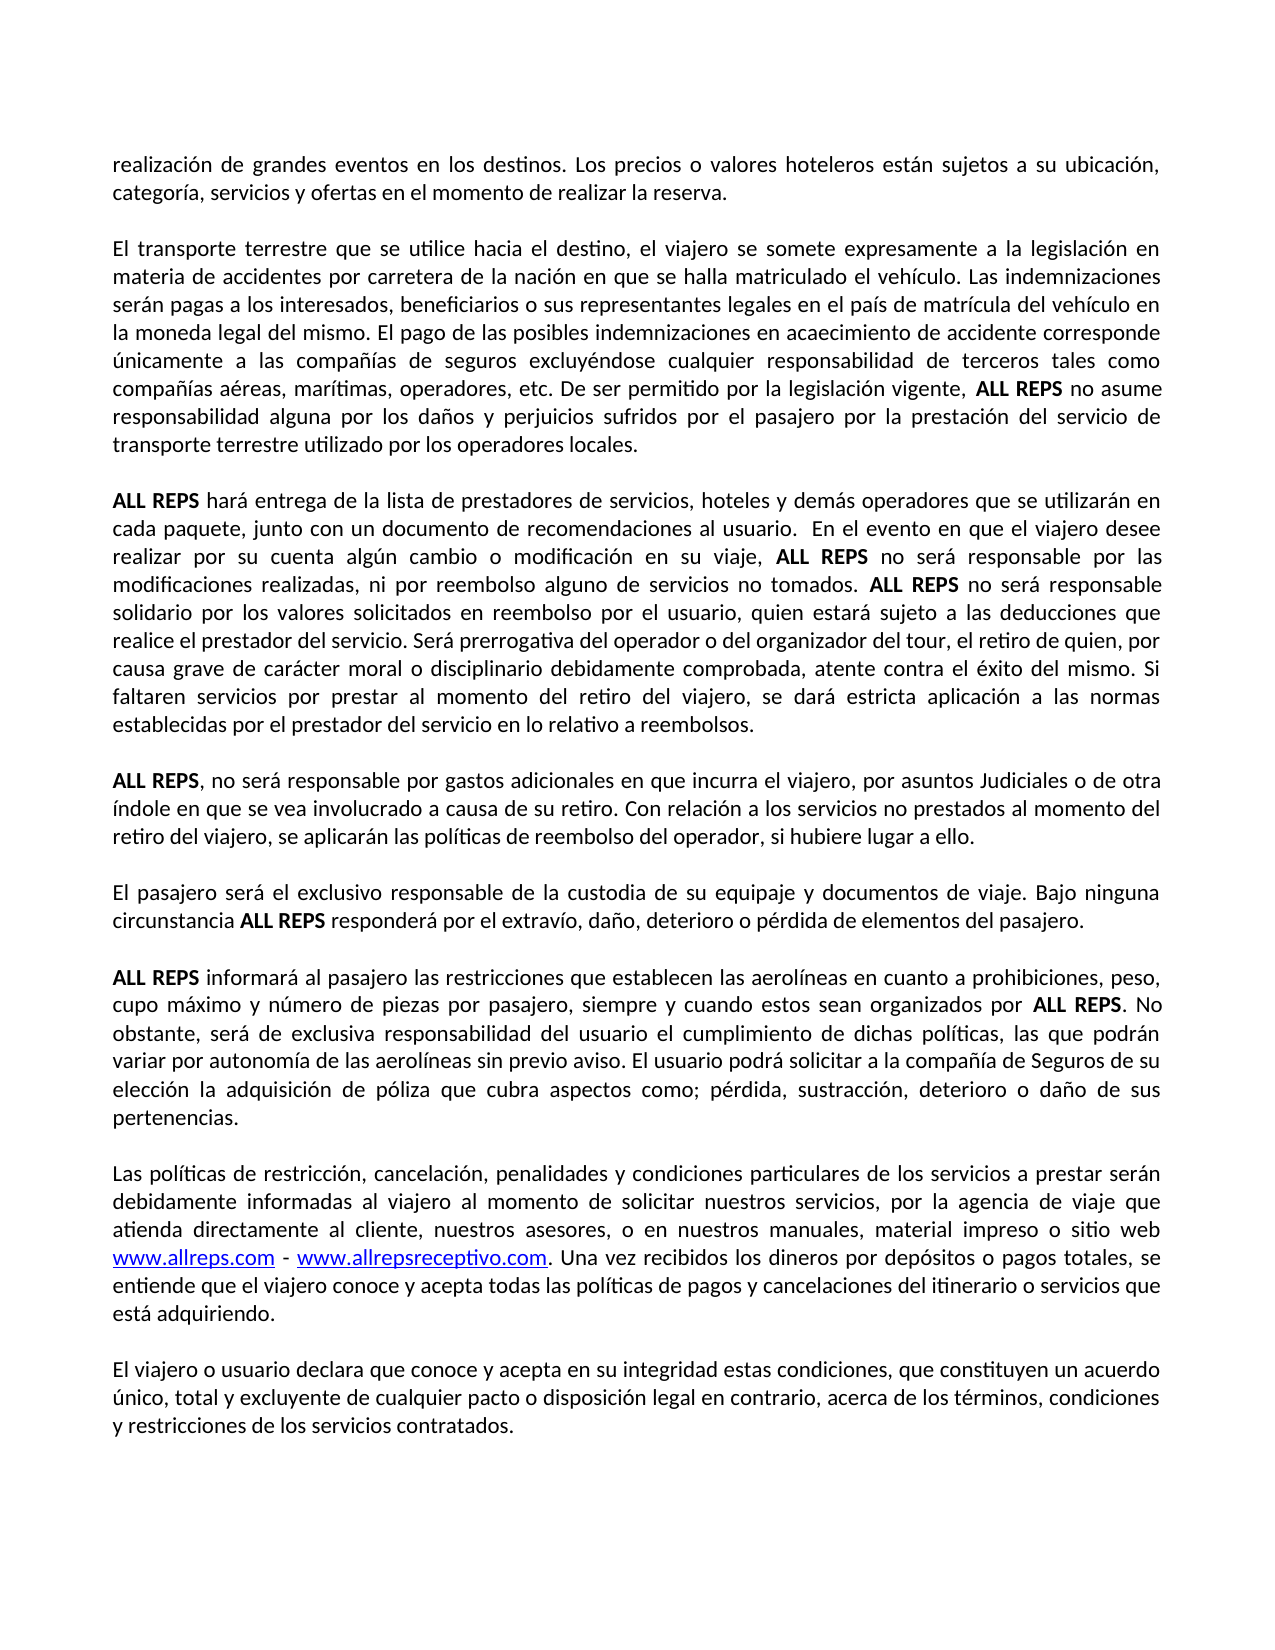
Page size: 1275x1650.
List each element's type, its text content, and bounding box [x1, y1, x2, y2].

text El viajero o usuario declara que conoce y acepta en su integridad estas condiciones, que constituyen un acuerdo único, total y excluyente de cualquier pacto o disposición legal en contrario, acerca de los términos, condiciones y restricciones de los servicios contratados. [112, 1355, 1162, 1439]
text ALL REPS informará al pasajero las restricciones que establecen las aerolíneas en cuanto a prohibiciones, peso, cupo máximo y número de piezas por pasajero, siempre y cuando estos sean organizados por ALL REPS. No obstante, será de exclusiva responsabilidad del usuario el cumplimiento de dichas políticas, las que podrán variar por autonomía de las aerolíneas sin previo aviso. El usuario podrá solicitar a la compañía de Seguros de su elección la adquisición de póliza que cubra aspectos como; pérdida, sustracción, deterioro o daño de sus pertenencias. [112, 963, 1162, 1131]
text Las políticas de restricción, cancelación, penalidades y condiciones particulares de los servicios a prestar serán debidamente informadas al viajero al momento de solicitar nuestros servicios, por la agencia de viaje que atienda directamente al cliente, nuestros asesores, o en nuestros manuales, material impreso o sitio web www.allreps.com - www.allrepsreceptivo.com. Una vez recibidos los dineros por depósitos o pagos totales, se entiende que el viajero conoce y acepta todas las políticas de pagos y cancelaciones del itinerario o servicios que está adquiriendo. [112, 1159, 1162, 1327]
text ALL REPS hará entrega de la lista de prestadores de servicios, hoteles y demás operadores que se utilizarán en cada paquete, junto con un documento de recomendaciones al usuario. En el evento en que el viajero desee realizar por su cuenta algún cambio o modificación en su viaje, ALL REPS no será responsable por las modificaciones realizadas, ni por reembolso alguno de servicios no tomados. ALL REPS no será responsable solidario por los valores solicitados en reembolso por el usuario, quien estará sujeto a las deducciones que realice el prestador del servicio. Será prerrogativa del operador o del organizador del tour, el retiro de quien, por causa grave de carácter moral o disciplinario debidamente comprobada, atente contra el éxito del mismo. Si faltaren servicios por prestar al momento del retiro del viajero, se dará estricta aplicación a las normas establecidas por el prestador del servicio en lo relativo a reembolsos. [112, 486, 1162, 738]
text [112, 150, 1162, 206]
text El pasajero será el exclusivo responsable de la custodia de su equipaje y documentos de viaje. Bajo ninguna circunstancia ALL REPS responderá por el extravío, daño, deterioro o pérdida de elementos del pasajero. [112, 878, 1162, 934]
text ALL REPS, no será responsable por gastos adicionales en que incurra el viajero, por asuntos Judiciales o de otra índole en que se vea involucrado a causa de su retiro. Con relación a los servicios no prestados al momento del retiro del viajero, se aplicarán las políticas de reembolso del operador, si hubiere lugar a ello. [112, 766, 1162, 851]
text El transporte terrestre que se utilice hacia el destino, el viajero se somete expresamente a la legislación en materia de accidentes por carretera de la nación en que se halla matriculado el vehículo. Las indemnizaciones serán pagas a los interesados, beneficiarios o sus representantes legales en el país de matrícula del vehículo en la moneda legal del mismo. El pago de las posibles indemnizaciones en acaecimiento de accidente corresponde únicamente a las compañías de seguros excluyéndose cualquier responsabilidad de terceros tales como compañías aéreas, marítimas, operadores, etc. De ser permitido por la legislación vigente, ALL REPS no asume responsabilidad alguna por los daños y perjuicios sufridos por el pasajero por la prestación del servicio de transporte terrestre utilizado por los operadores locales. [112, 234, 1162, 458]
